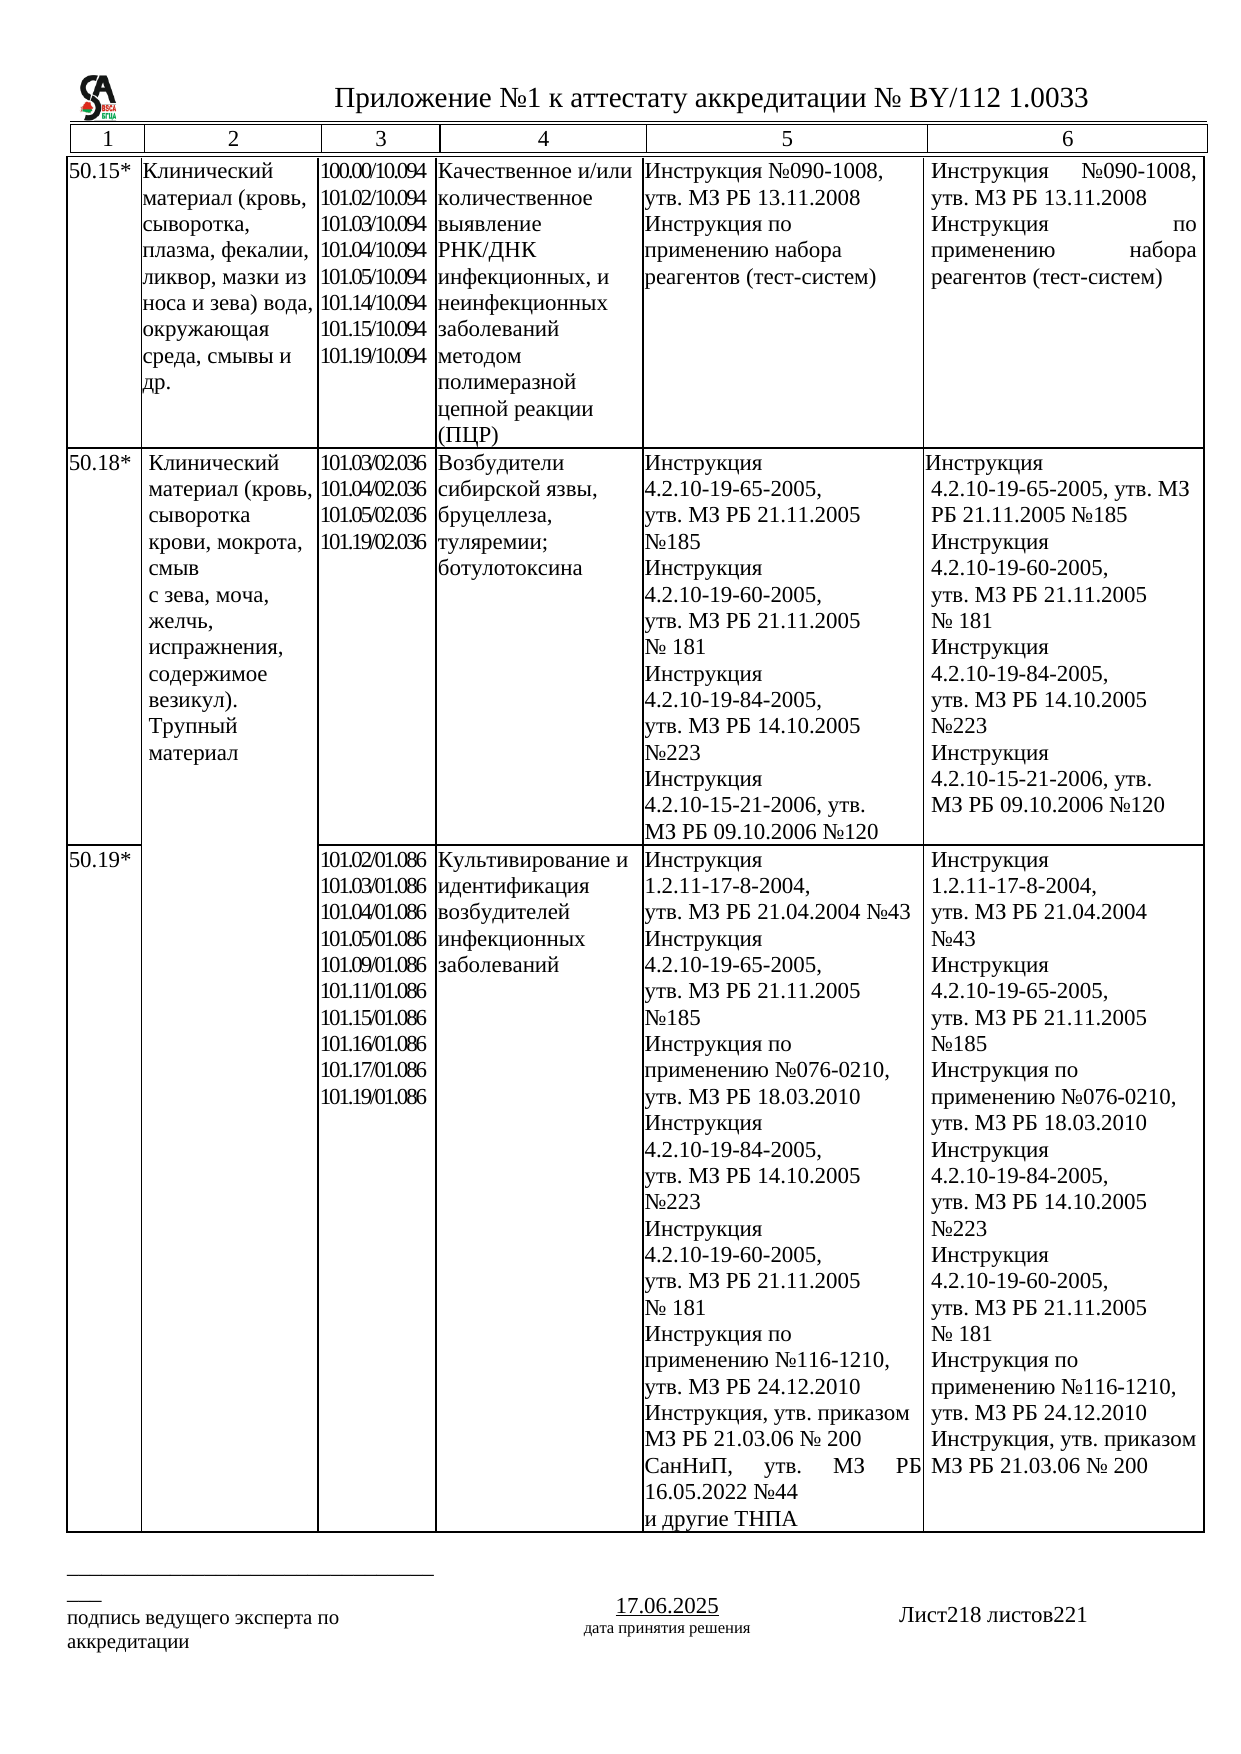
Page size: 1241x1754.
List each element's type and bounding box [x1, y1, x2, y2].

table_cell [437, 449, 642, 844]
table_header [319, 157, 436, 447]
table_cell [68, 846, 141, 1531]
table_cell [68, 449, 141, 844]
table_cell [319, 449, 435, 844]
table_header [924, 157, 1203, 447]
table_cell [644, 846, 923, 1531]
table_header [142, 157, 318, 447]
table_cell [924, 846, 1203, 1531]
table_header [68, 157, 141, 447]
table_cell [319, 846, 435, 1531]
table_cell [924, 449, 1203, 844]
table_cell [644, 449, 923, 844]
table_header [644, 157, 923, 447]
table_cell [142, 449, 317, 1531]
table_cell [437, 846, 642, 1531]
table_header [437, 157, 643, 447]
picture [79, 73, 117, 121]
